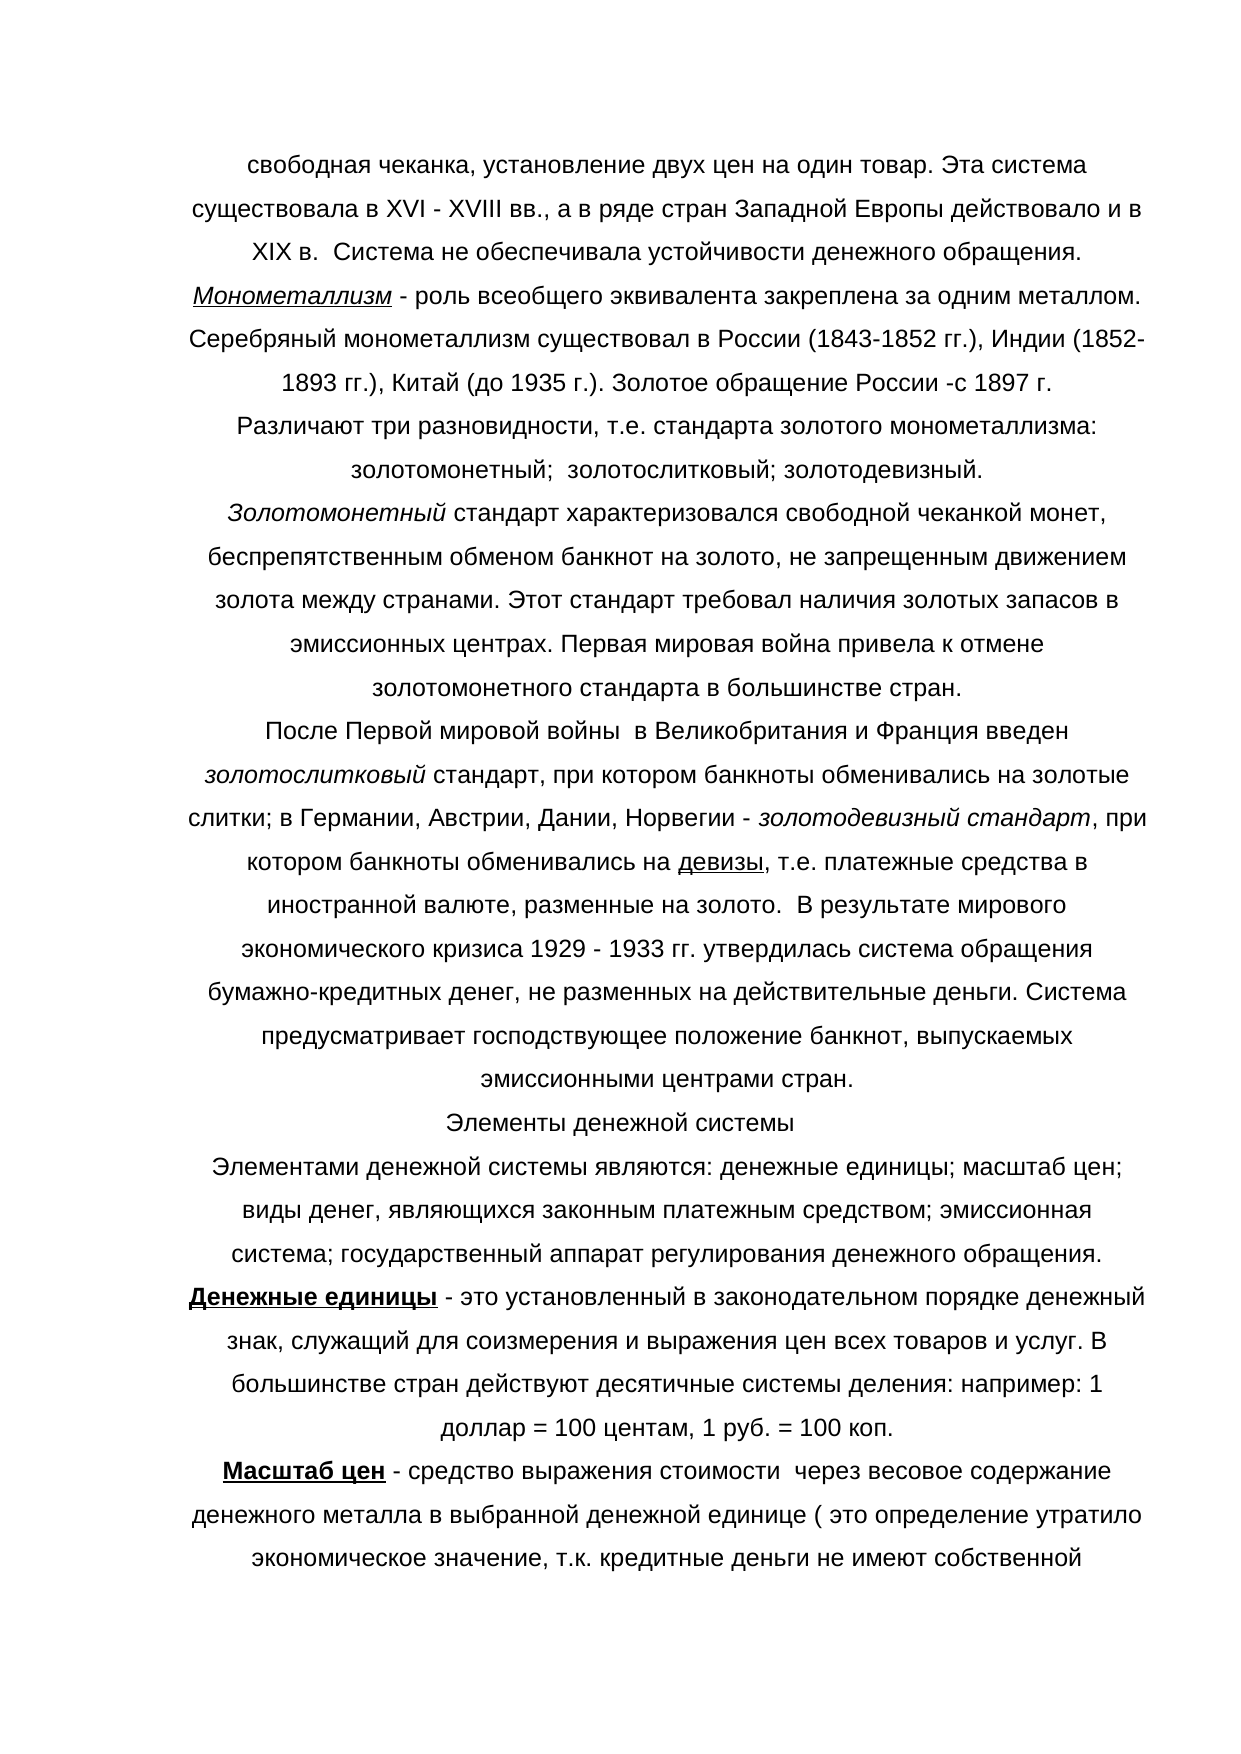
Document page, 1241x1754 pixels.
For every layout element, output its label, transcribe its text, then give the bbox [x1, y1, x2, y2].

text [187, 150, 1147, 266]
text Различают три разновидности, т.е. стандарта золотого монометаллизма: золотомонетный; золотослитковый; золотодевизный. [187, 411, 1147, 484]
text Элементами денежной системы являются: денежные единицы; масштаб цен; виды денег, являющихся законным платежным средством; эмиссионная система; государственный аппарат регулирования денежного обращения. [187, 1151, 1147, 1268]
text После Первой мировой войны в Великобритания и Франция введен золотослитковый стандарт, при котором банкноты обменивались на золотые слитки; в Германии, Австрии, Дании, Норвегии - золотодевизный стандарт, при котором банкноты обменивались на девизы, т.е. платежные средства в иностранной валюте, разменные на золото. В результате мирового экономического кризиса 1929 - 1933 гг. утвердилась система обращения бумажно-кредитных денег, не разменных на действительные деньги. Система предусматривает господствующее положение банкнот, выпускаемых эмиссионными центрами стран. [187, 716, 1147, 1093]
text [187, 1456, 1147, 1572]
text Золотомонетный стандарт характеризовался свободной чеканкой монет, беспрепятственным обменом банкнот на золото, не запрещенным движением золота между странами. Этот стандарт требовал наличия золотых запасов в эмиссионных центрах. Первая мировая война привела к отмене золотомонетного стандарта в большинстве стран. [187, 498, 1147, 702]
subtitle Элементы денежной системы [187, 1108, 1053, 1137]
text Монометаллизм - роль всеобщего эквивалента закреплена за одним металлом. Серебряный монометаллизм существовал в России (1843-1852 гг.), Индии (1852-1893 гг.), Китай (до 1935 г.). Золотое обращение России -с 1897 г. [187, 281, 1147, 397]
text Денежные единицы - это установленный в законодательном порядке денежный знак, служащий для соизмерения и выражения цен всех товаров и услуг. В большинстве стран действуют десятичные системы деления: например: 1 доллар = 100 центам, 1 руб. = 100 коп. [187, 1282, 1147, 1442]
